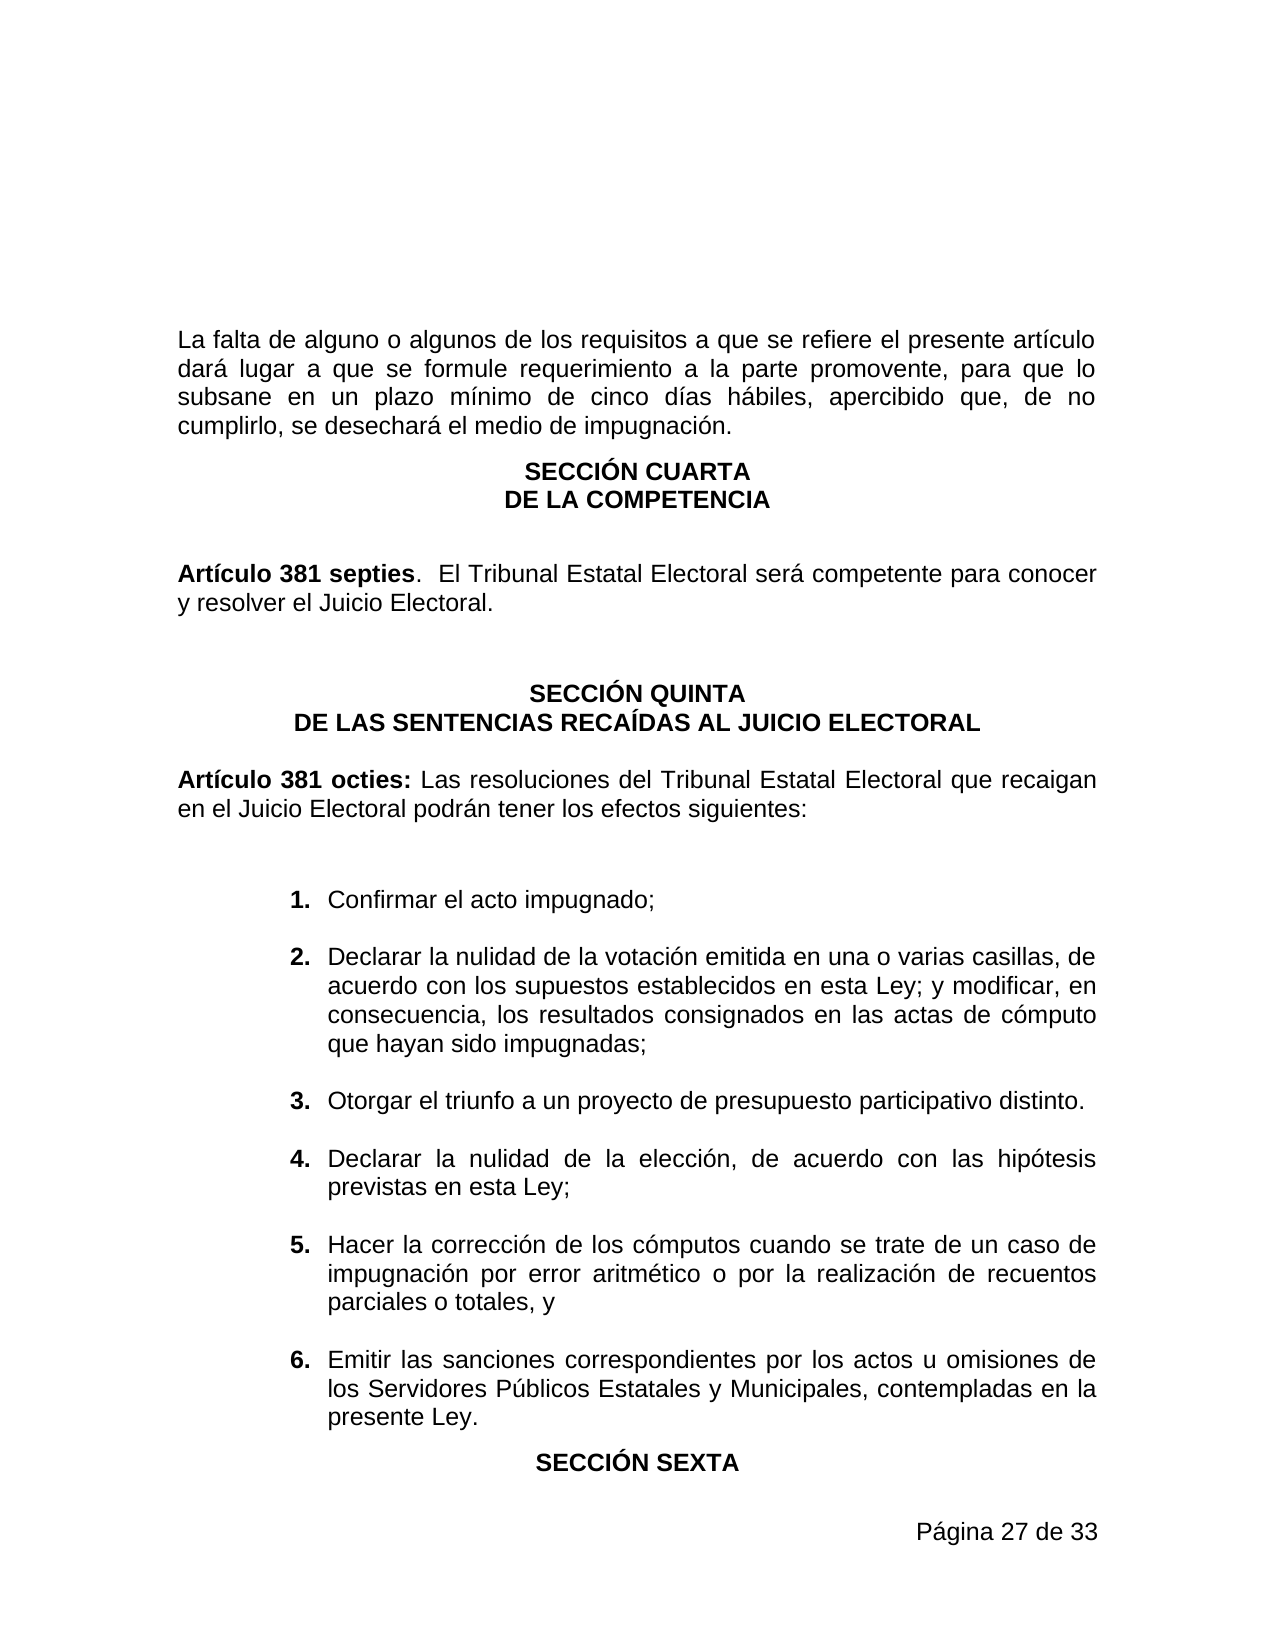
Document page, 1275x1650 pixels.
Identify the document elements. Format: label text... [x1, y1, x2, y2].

list Declarar la nulidad de la votación emitida en una o varias casillas, de acuerdo con los supuestos establecidos en esta Ley; y modificar, en consecuencia, los resultados consignados en las actas de cómputo que hayan sido impugnadas; [290, 942, 1098, 1057]
text La falta de alguno o algunos de los requisitos a que se refiere el presente artículo dará lugar a que se formule requerimiento a la parte promovente, para que lo subsane en un plazo mínimo de cinco días hábiles, apercibido que, de no cumplirlo, se desechará el medio de impugnación. [177, 325, 1098, 440]
list Hacer la corrección de los cómputos cuando se trate de un caso de impugnación por error aritmético o por la realización de recuentos parciales o totales, y [290, 1230, 1098, 1316]
list Otorgar el triunfo a un proyecto de presupuesto participativo distinto. [290, 1086, 1098, 1115]
list Declarar la nulidad de la elección, de acuerdo con las hipótesis previstas en esta Ley; [290, 1144, 1098, 1201]
text Artículo 381 septies. El Tribunal Estatal Electoral será competente para conocer y resolver el Juicio Electoral. [177, 559, 1098, 617]
text DE LA COMPETENCIA [177, 485, 1098, 514]
text DE LAS SENTENCIAS RECAÍDAS AL JUICIO ELECTORAL [177, 708, 1098, 737]
text SECCIÓN QUINTA [177, 679, 1098, 708]
text SECCIÓN SEXTA [177, 1448, 1098, 1477]
text SECCIÓN CUARTA [177, 457, 1098, 485]
list Confirmar el acto impugnado; [290, 885, 1098, 914]
text Artículo 381 octies: Las resoluciones del Tribunal Estatal Electoral que recaigan en el Juicio Electoral podrán tener los efectos siguientes: [177, 765, 1098, 823]
list Emitir las sanciones correspondientes por los actos u omisiones de los Servidores Públicos Estatales y Municipales, contempladas en la presente Ley. [290, 1345, 1098, 1431]
